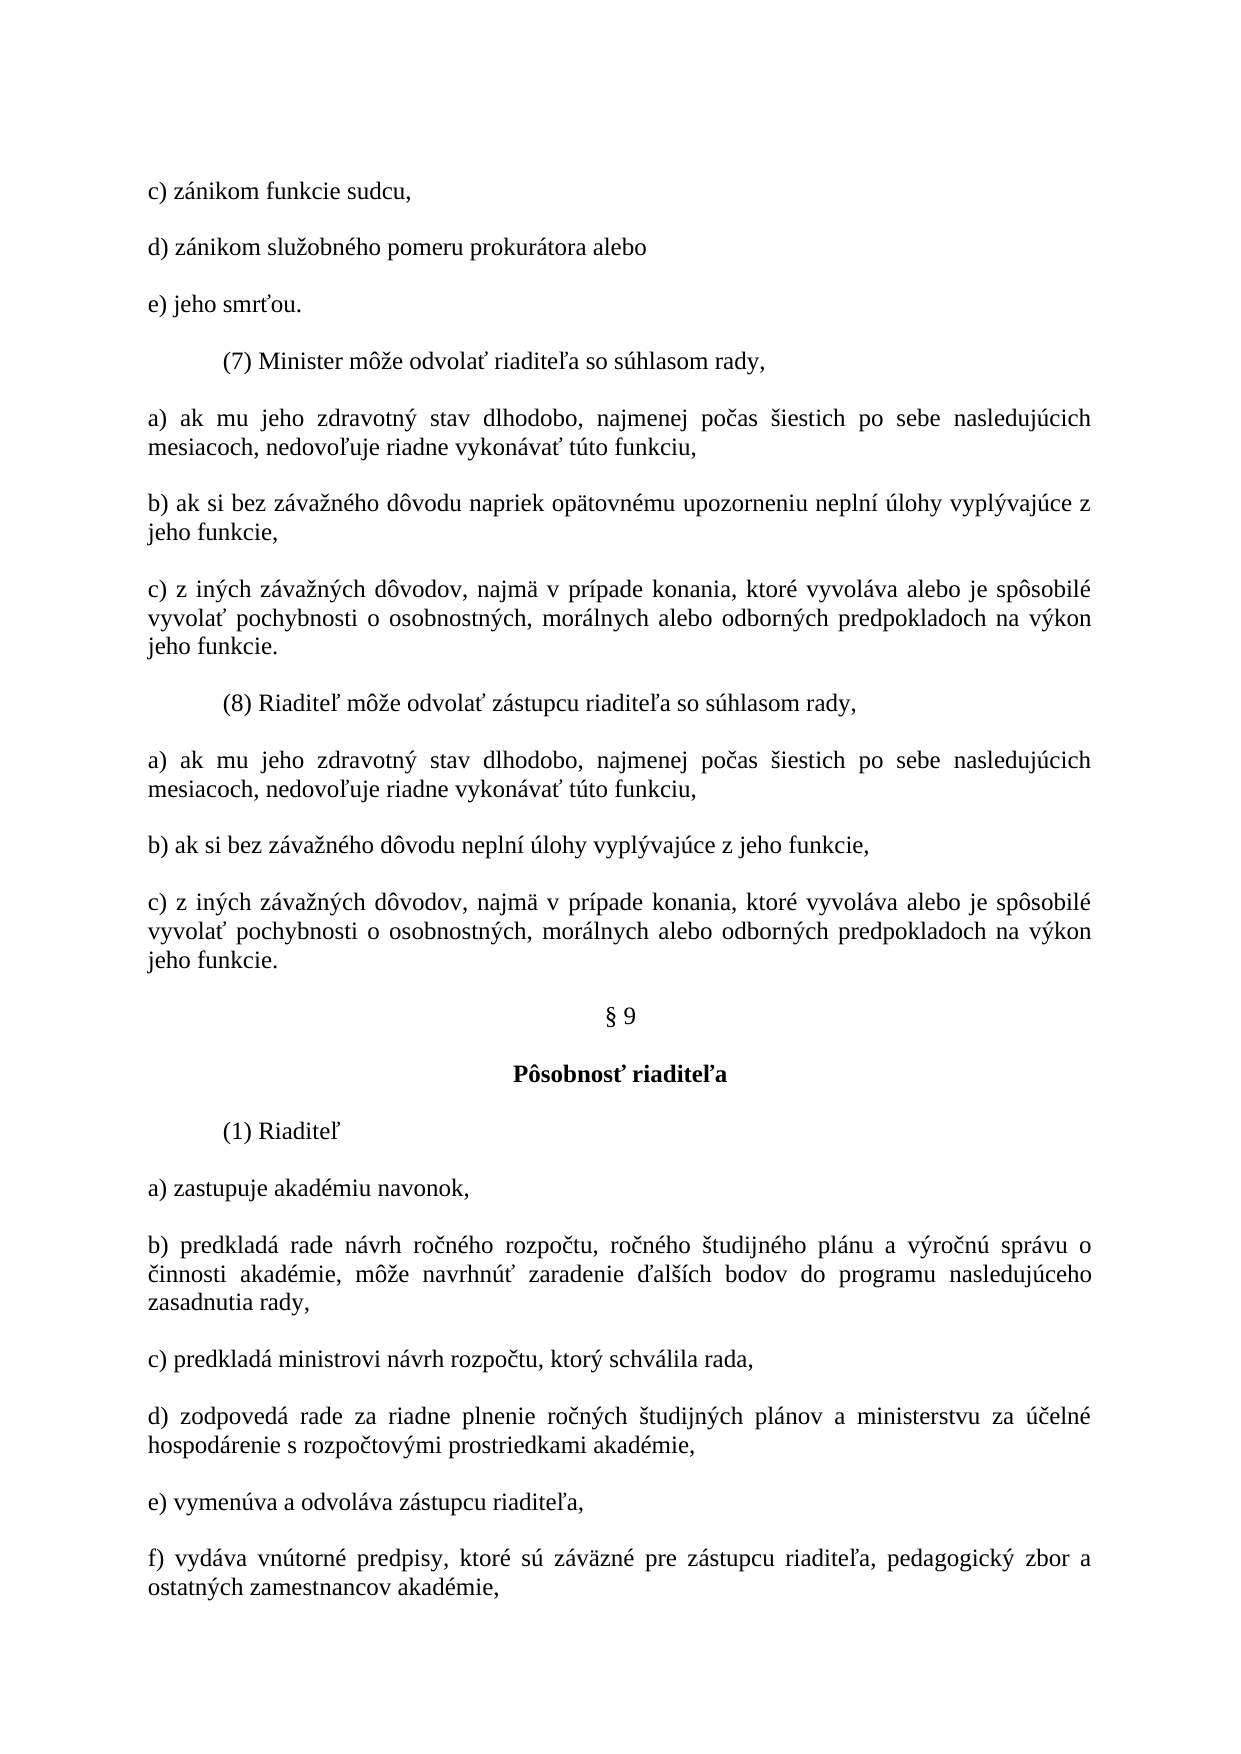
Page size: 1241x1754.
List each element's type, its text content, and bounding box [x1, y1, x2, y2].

text (8) Riaditeľ môže odvolať zástupcu riaditeľa so súhlasom rady, [148, 688, 1092, 717]
text c) z iných závažných dôvodov, najmä v prípade konania, ktoré vyvoláva alebo je spôsobilé vyvolať pochybnosti o osobnostných, morálnych alebo odborných predpokladoch na výkon jeho funkcie. [148, 574, 1092, 660]
text b) ak si bez závažného dôvodu napriek opätovnému upozorneniu neplní úlohy vyplývajúce z jeho funkcie, [148, 488, 1092, 546]
text a) ak mu jeho zdravotný stav dlhodobo, najmenej počas šiestich po sebe nasledujúcich mesiacoch, nedovoľuje riadne vykonávať túto funkciu, [148, 745, 1092, 802]
text e) vymenúva a odvoláva zástupcu riaditeľa, [148, 1487, 1092, 1515]
text a) ak mu jeho zdravotný stav dlhodobo, najmenej počas šiestich po sebe nasledujúcich mesiacoch, nedovoľuje riadne vykonávať túto funkciu, [148, 403, 1092, 460]
text d) zánikom služobného pomeru prokurátora alebo [148, 232, 1092, 261]
text § 9 [148, 1001, 1092, 1030]
text (7) Minister môže odvolať riaditeľa so súhlasom rady, [148, 346, 1092, 375]
text f) vydáva vnútorné predpisy, ktoré sú záväzné pre zástupcu riaditeľa, pedagogický zbor a ostatných zamestnancov akadémie, [148, 1543, 1092, 1601]
text c) z iných závažných dôvodov, najmä v prípade konania, ktoré vyvoláva alebo je spôsobilé vyvolať pochybnosti o osobnostných, morálnych alebo odborných predpokladoch na výkon jeho funkcie. [148, 887, 1092, 973]
text (1) Riaditeľ [148, 1116, 1092, 1145]
text a) zastupuje akadémiu navonok, [148, 1173, 1092, 1202]
text b) ak si bez závažného dôvodu neplní úlohy vyplývajúce z jeho funkcie, [148, 830, 1092, 859]
text b) predkladá rade návrh ročného rozpočtu, ročného študijného plánu a výročnú správu o činnosti akadémie, môže navrhnúť zaradenie ďalších bodov do programu nasledujúceho zasadnutia rady, [148, 1230, 1092, 1316]
text e) jeho smrťou. [148, 289, 1092, 318]
text Pôsobnosť riaditeľa [148, 1059, 1092, 1088]
text d) zodpovedá rade za riadne plnenie ročných študijných plánov a ministerstvu za účelné hospodárenie s rozpočtovými prostriedkami akadémie, [148, 1401, 1092, 1458]
text c) zánikom funkcie sudcu, [148, 176, 1092, 204]
text c) predkladá ministrovi návrh rozpočtu, ktorý schválila rada, [148, 1344, 1092, 1373]
